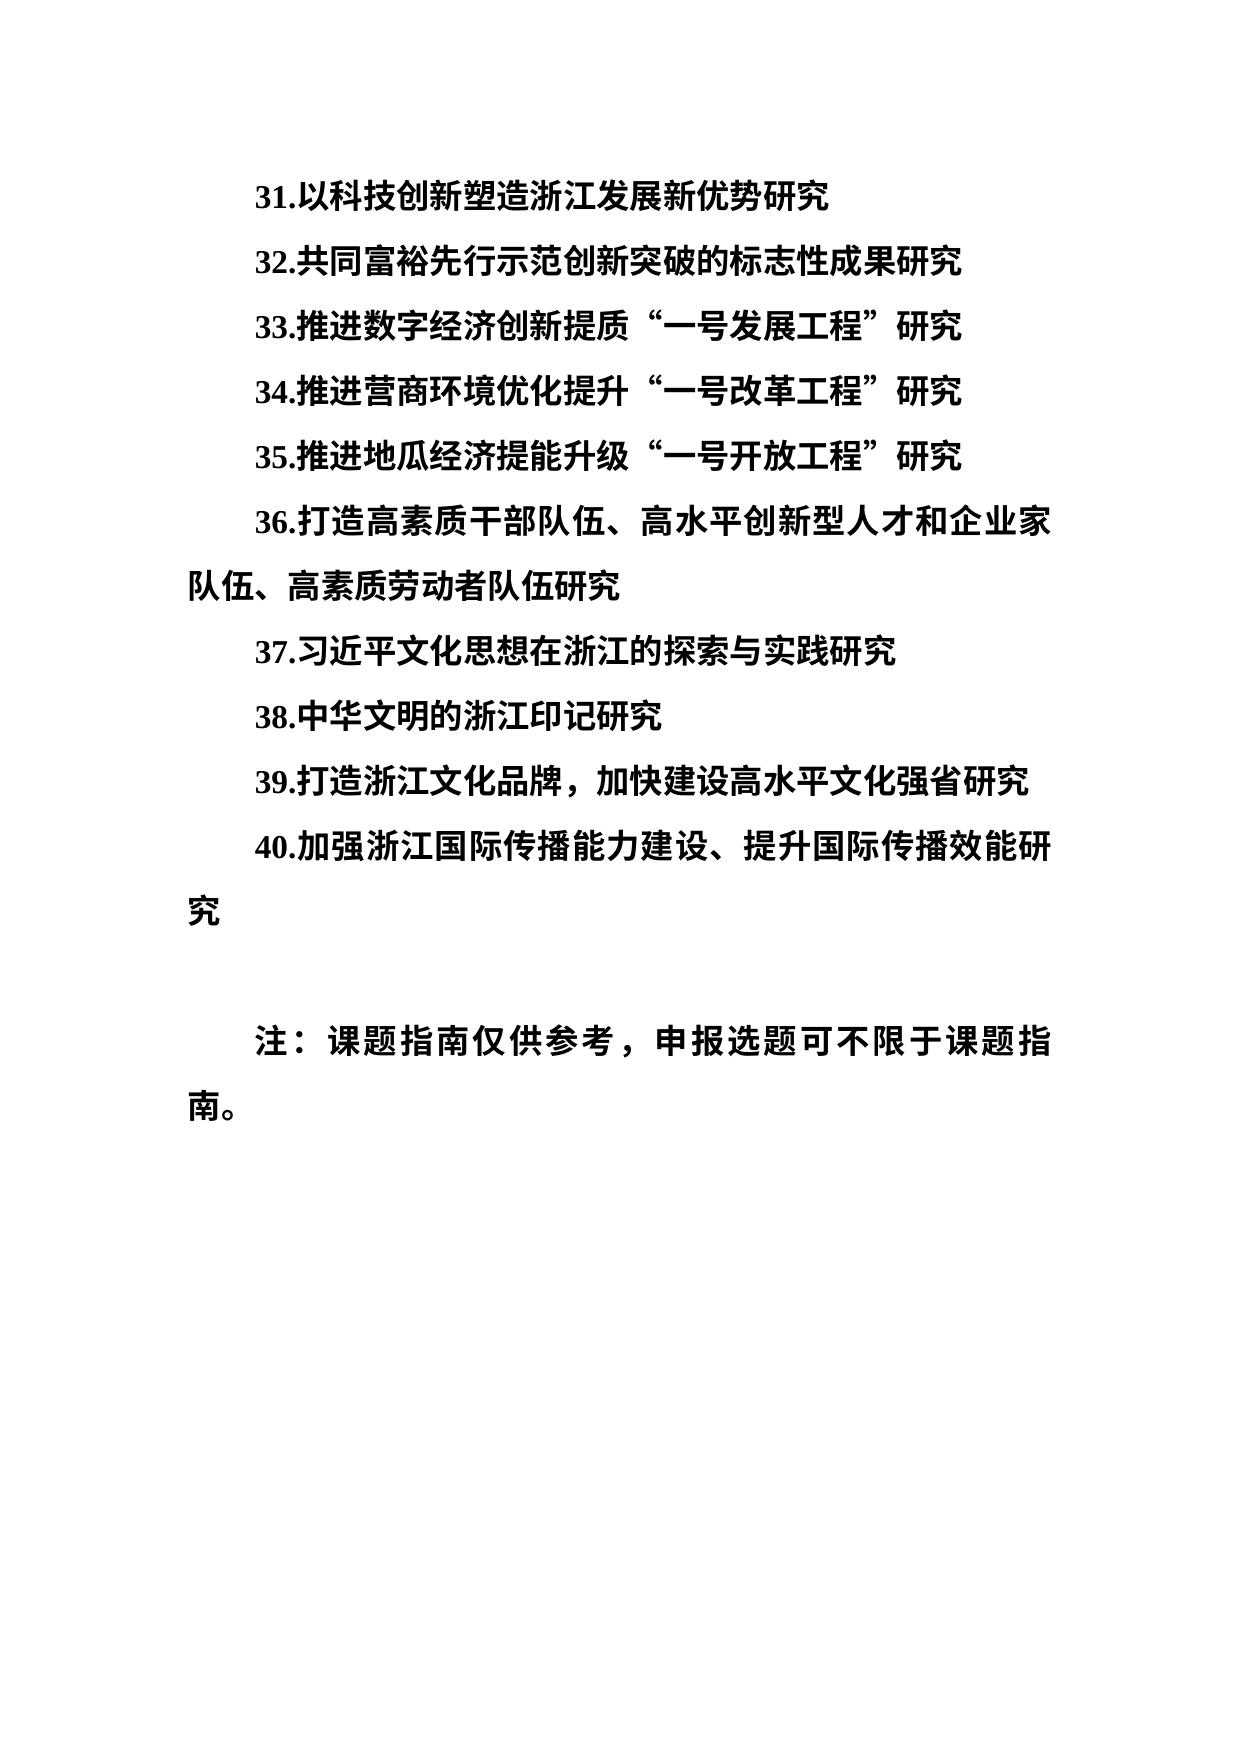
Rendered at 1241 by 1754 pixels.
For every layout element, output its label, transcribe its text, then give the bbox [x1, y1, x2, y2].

text 32.共同富裕先行示范创新突破的标志性成果研究 [187, 227, 1053, 292]
text 35.推进地瓜经济提能升级“一号开放工程”研究 [187, 422, 1053, 487]
text 37.习近平文化思想在浙江的探索与实践研究 [187, 617, 1053, 682]
text 36.打造高素质干部队伍、高水平创新型人才和企业家队伍、高素质劳动者队伍研究 [187, 487, 1053, 617]
text 31.以科技创新塑造浙江发展新优势研究 [187, 162, 1053, 227]
text 33.推进数字经济创新提质“一号发展工程”研究 [187, 292, 1053, 357]
text 39.打造浙江文化品牌，加快建设高水平文化强省研究 [187, 747, 1053, 812]
text 40.加强浙江国际传播能力建设、提升国际传播效能研究 [187, 812, 1053, 942]
text 注：课题指南仅供参考，申报选题可不限于课题指南。 [187, 1007, 1053, 1137]
text 34.推进营商环境优化提升“一号改革工程”研究 [187, 357, 1053, 422]
text 38.中华文明的浙江印记研究 [187, 682, 1053, 747]
